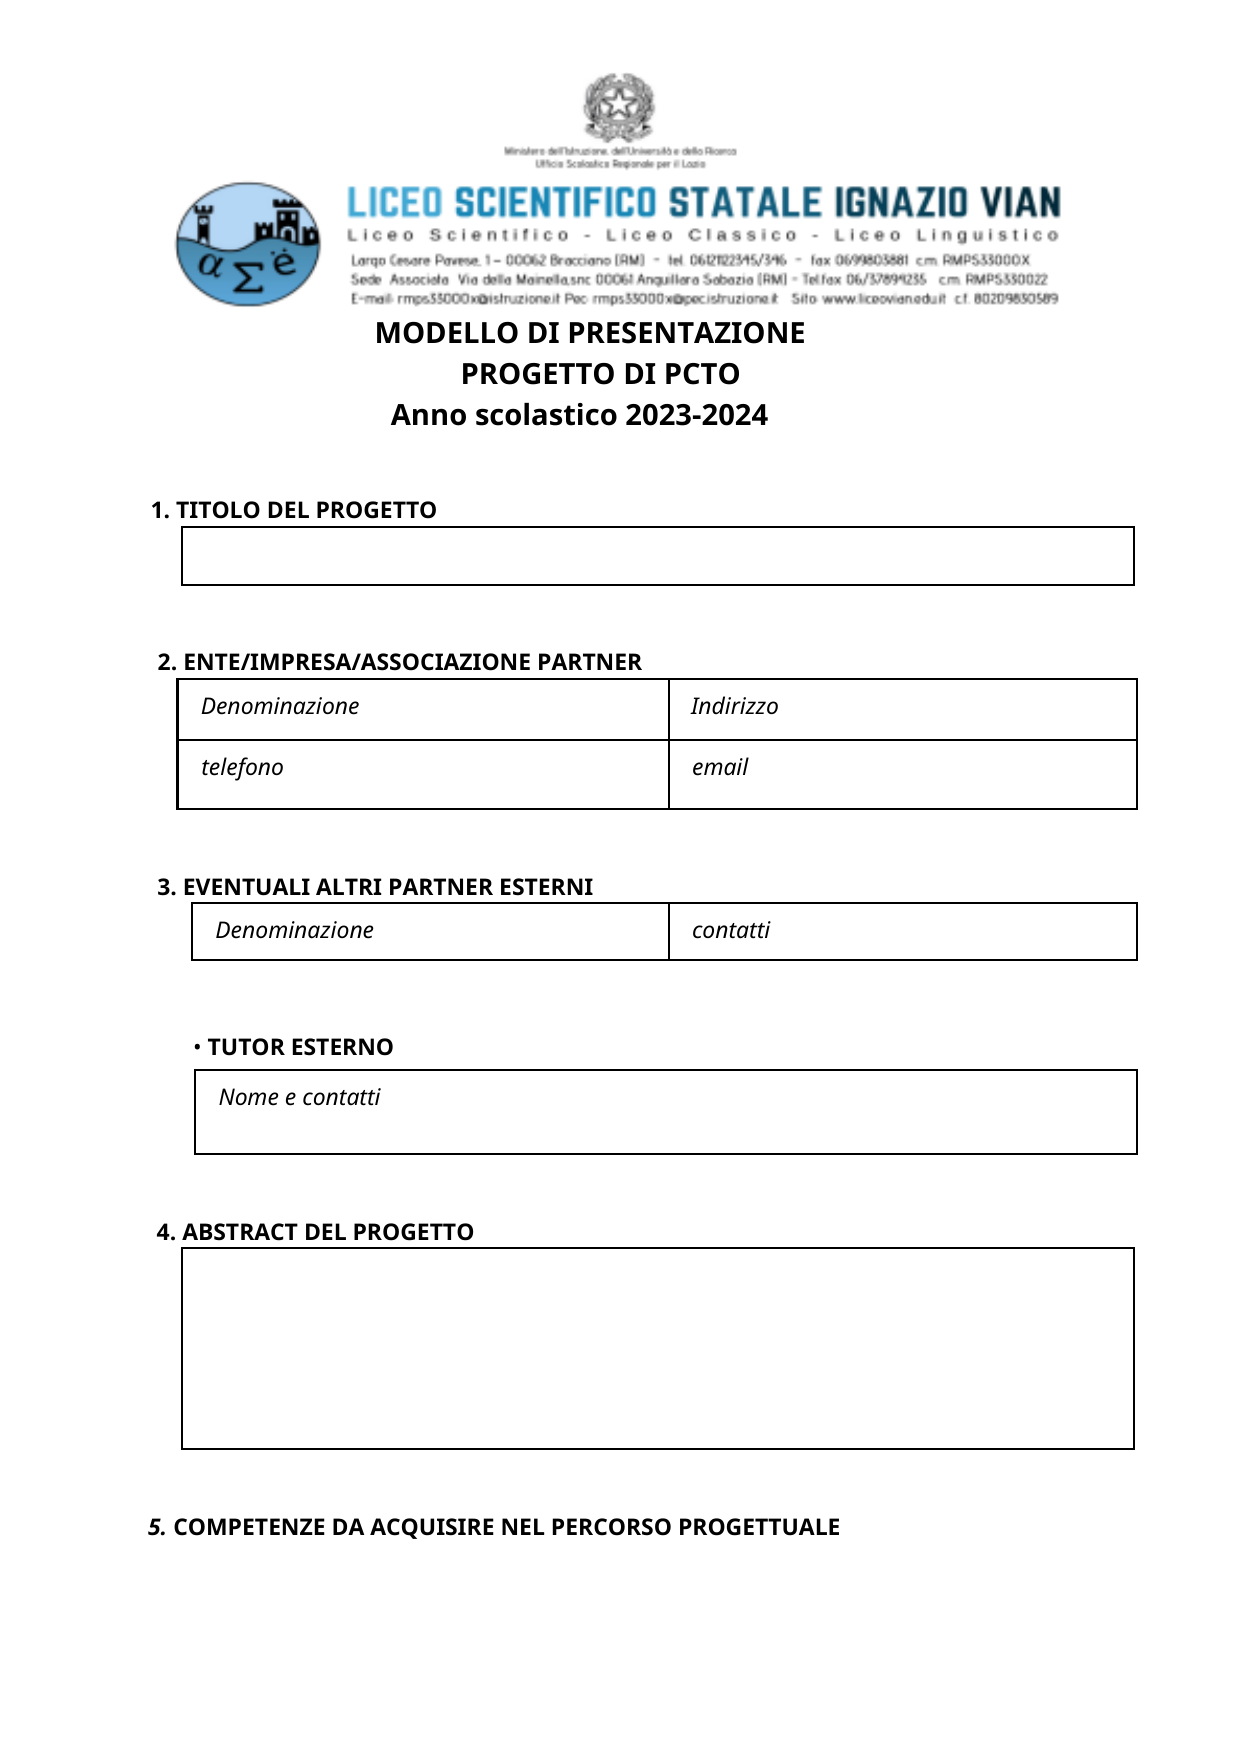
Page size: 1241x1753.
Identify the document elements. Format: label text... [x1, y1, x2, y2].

table_cell telefono [179, 741, 668, 808]
text PROGETTO DI PCTO [460, 353, 1136, 393]
text • TUTOR ESTERNO [193, 1022, 1136, 1069]
text 2. ENTE/IMPRESA/ASSOCIAZIONE PARTNER [157, 646, 1136, 677]
table_cell email [670, 741, 1136, 808]
text 4. ABSTRACT DEL PROGETTO [156, 1216, 1136, 1247]
text Anno scolastico 2023-2024 [353, 394, 1136, 434]
table_header [183, 1249, 1133, 1448]
table_header Denominazione [179, 680, 668, 738]
table_header Indirizzo [670, 680, 1136, 738]
text MODELLO DI PRESENTAZIONE [374, 312, 1136, 352]
table_header contatti [670, 904, 1136, 959]
text 3. EVENTUALI ALTRI PARTNER ESTERNI [157, 870, 1136, 902]
text 5. COMPETENZE DA ACQUISIRE NEL PERCORSO PROGETTUALE [148, 1511, 1136, 1542]
table_header Nome e contatti [196, 1071, 1136, 1153]
table_header [183, 528, 1133, 584]
picture [127, 72, 1113, 313]
table_header Denominazione [193, 904, 668, 959]
text 1. TITOLO DEL PROGETTO [150, 494, 1136, 526]
